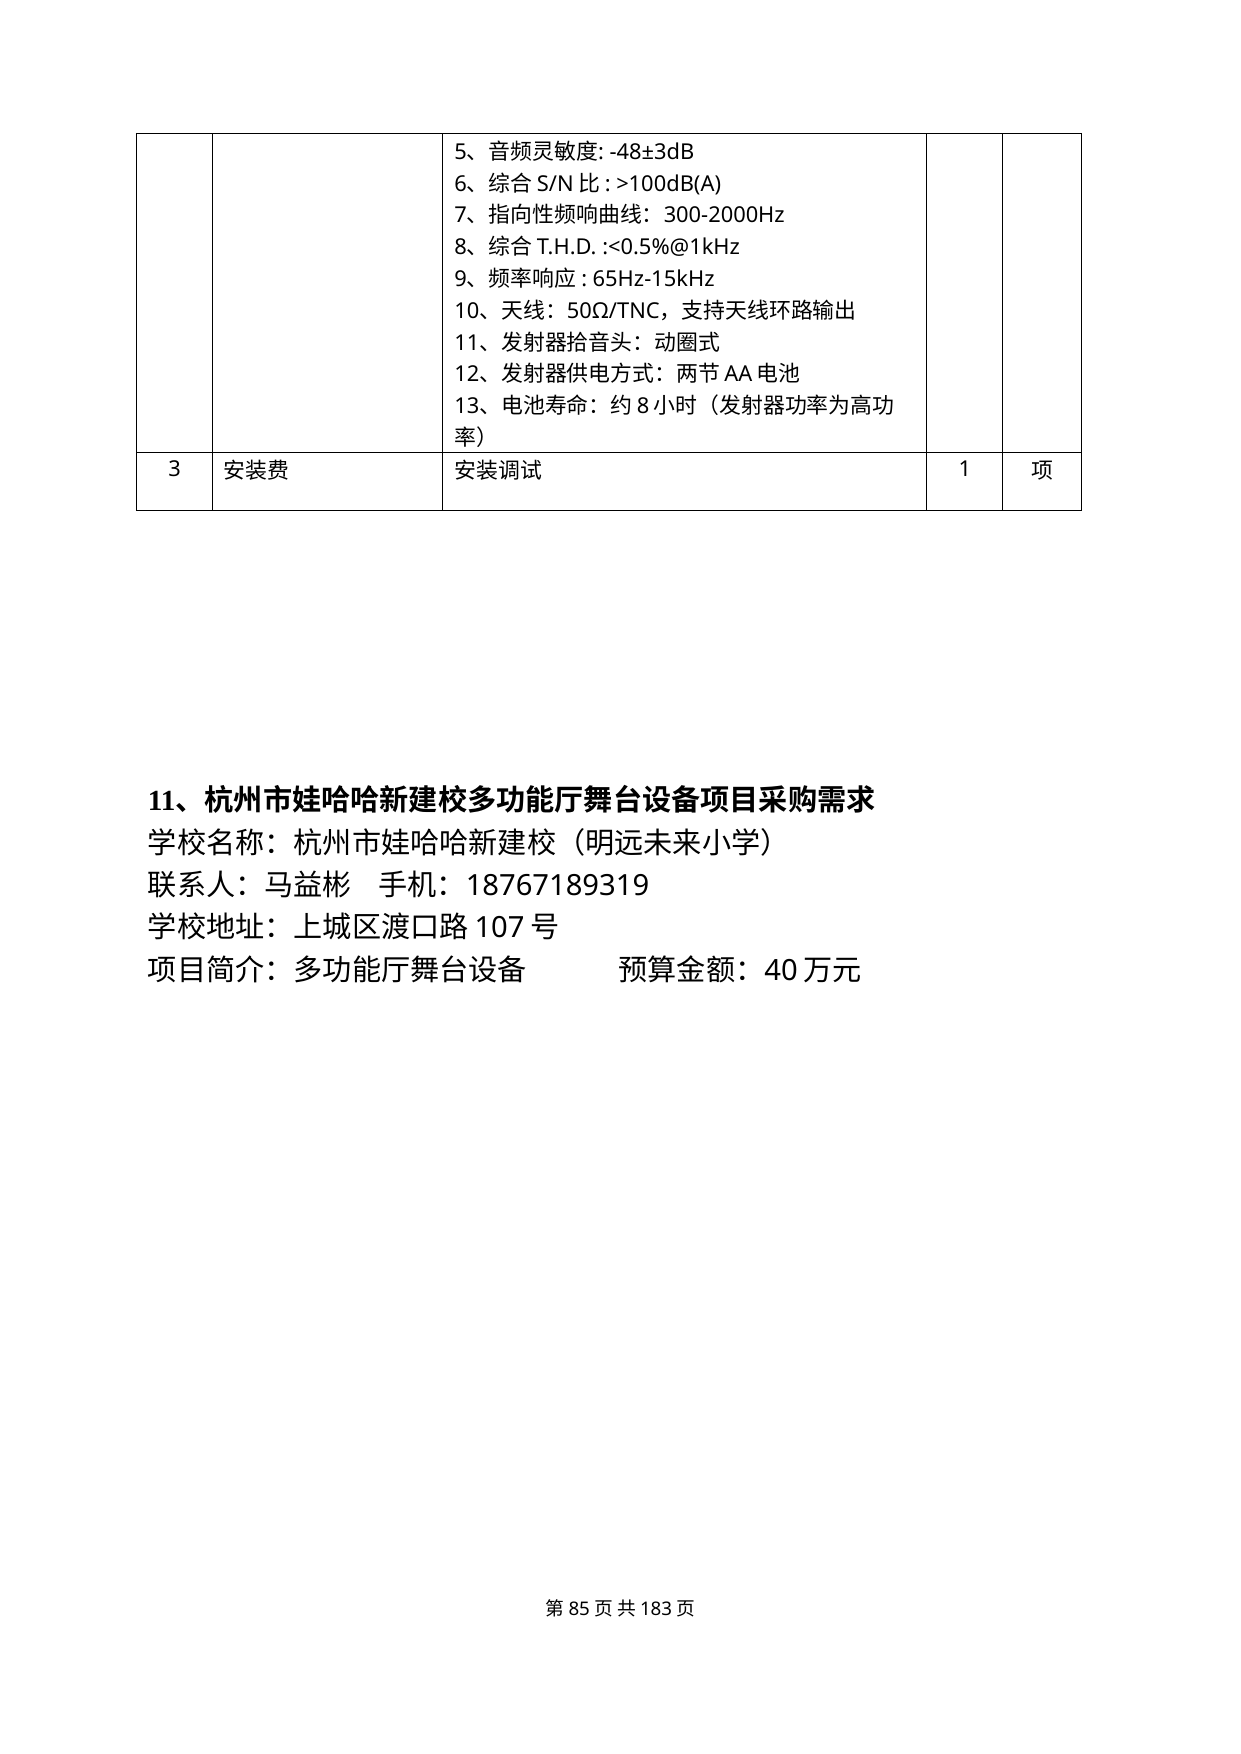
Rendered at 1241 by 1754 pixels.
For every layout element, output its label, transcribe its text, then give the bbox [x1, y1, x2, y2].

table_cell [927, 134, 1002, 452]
text 学校名称：杭州市娃哈哈新建校（明远未来小学） [148, 819, 1092, 862]
text 联系人：马益彬 手机：18767189319 [148, 862, 1092, 904]
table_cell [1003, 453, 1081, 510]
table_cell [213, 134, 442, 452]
text 11、杭州市娃哈哈新建校多功能厅舞台设备项目采购需求 [148, 777, 1092, 819]
text 项目简介：多功能厅舞台设备 预算金额：40万元 [148, 946, 1092, 989]
text 学校地址：上城区渡口路107号 [148, 904, 1092, 946]
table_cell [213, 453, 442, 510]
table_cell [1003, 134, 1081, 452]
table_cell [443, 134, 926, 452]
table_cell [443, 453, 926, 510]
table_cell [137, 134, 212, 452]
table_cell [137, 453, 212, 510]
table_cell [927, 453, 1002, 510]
